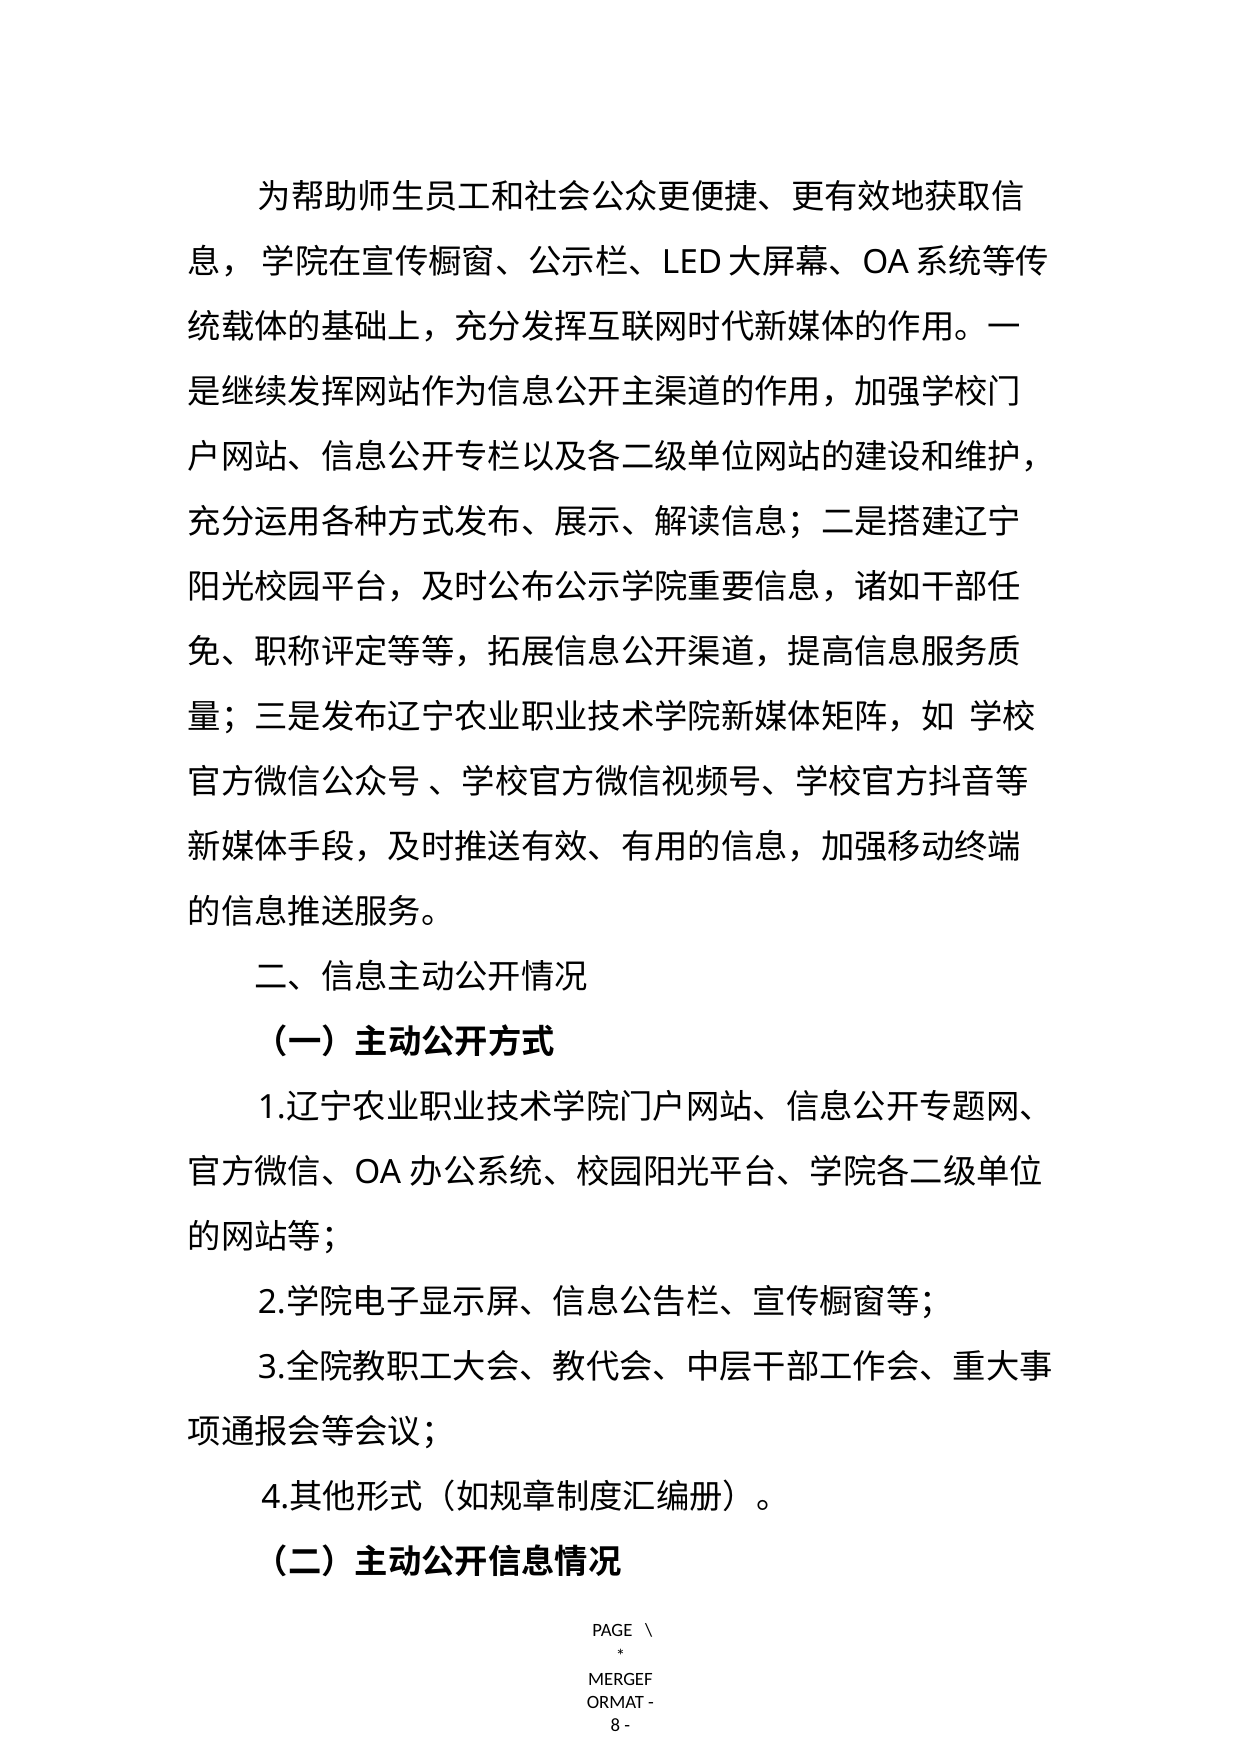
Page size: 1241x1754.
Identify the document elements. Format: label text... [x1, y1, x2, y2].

text 2.学院电子显示屏、信息公告栏、宣传橱窗等； [187, 1267, 1053, 1332]
text 二、信息主动公开情况 [187, 942, 1053, 1007]
text 3.全院教职工大会、教代会、中层干部工作会、重大事项通报会等会议； [187, 1332, 1053, 1462]
text （一）主动公开方式 [187, 1007, 1053, 1072]
text 4.其他形式（如规章制度汇编册）。 [187, 1462, 1053, 1527]
text （二）主动公开信息情况 [187, 1527, 1053, 1592]
text 1.辽宁农业职业技术学院门户网站、信息公开专题网、官方微信、OA 办公系统、校园阳光平台、学院各二级单位的网站等； [187, 1072, 1053, 1267]
text 为帮助师生员工和社会公众更便捷、更有效地获取信息， 学院在宣传橱窗、公示栏、LED大屏幕、OA系统等传统载体的基础上，充分发挥互联网时代新媒体的作用。一是继续发挥网站作为信息公开主渠道的作用，加强学校门户网站、信息公开专栏以及各二级单位网站的建设和维护，充分运用各种方式发布、展示、解读信息；二是搭建辽宁阳光校园平台，及时公布公示学院重要信息，诸如干部任免、职称评定等等，拓展信息公开渠道，提高信息服务质量；三是发布辽宁农业职业技术学院新媒体矩阵，如 学校官方微信公众号 、学校官方微信视频号、学校官方抖音等新媒体手段，及时推送有效、有用的信息，加强移动终端的信息推送服务。 [187, 162, 1053, 942]
